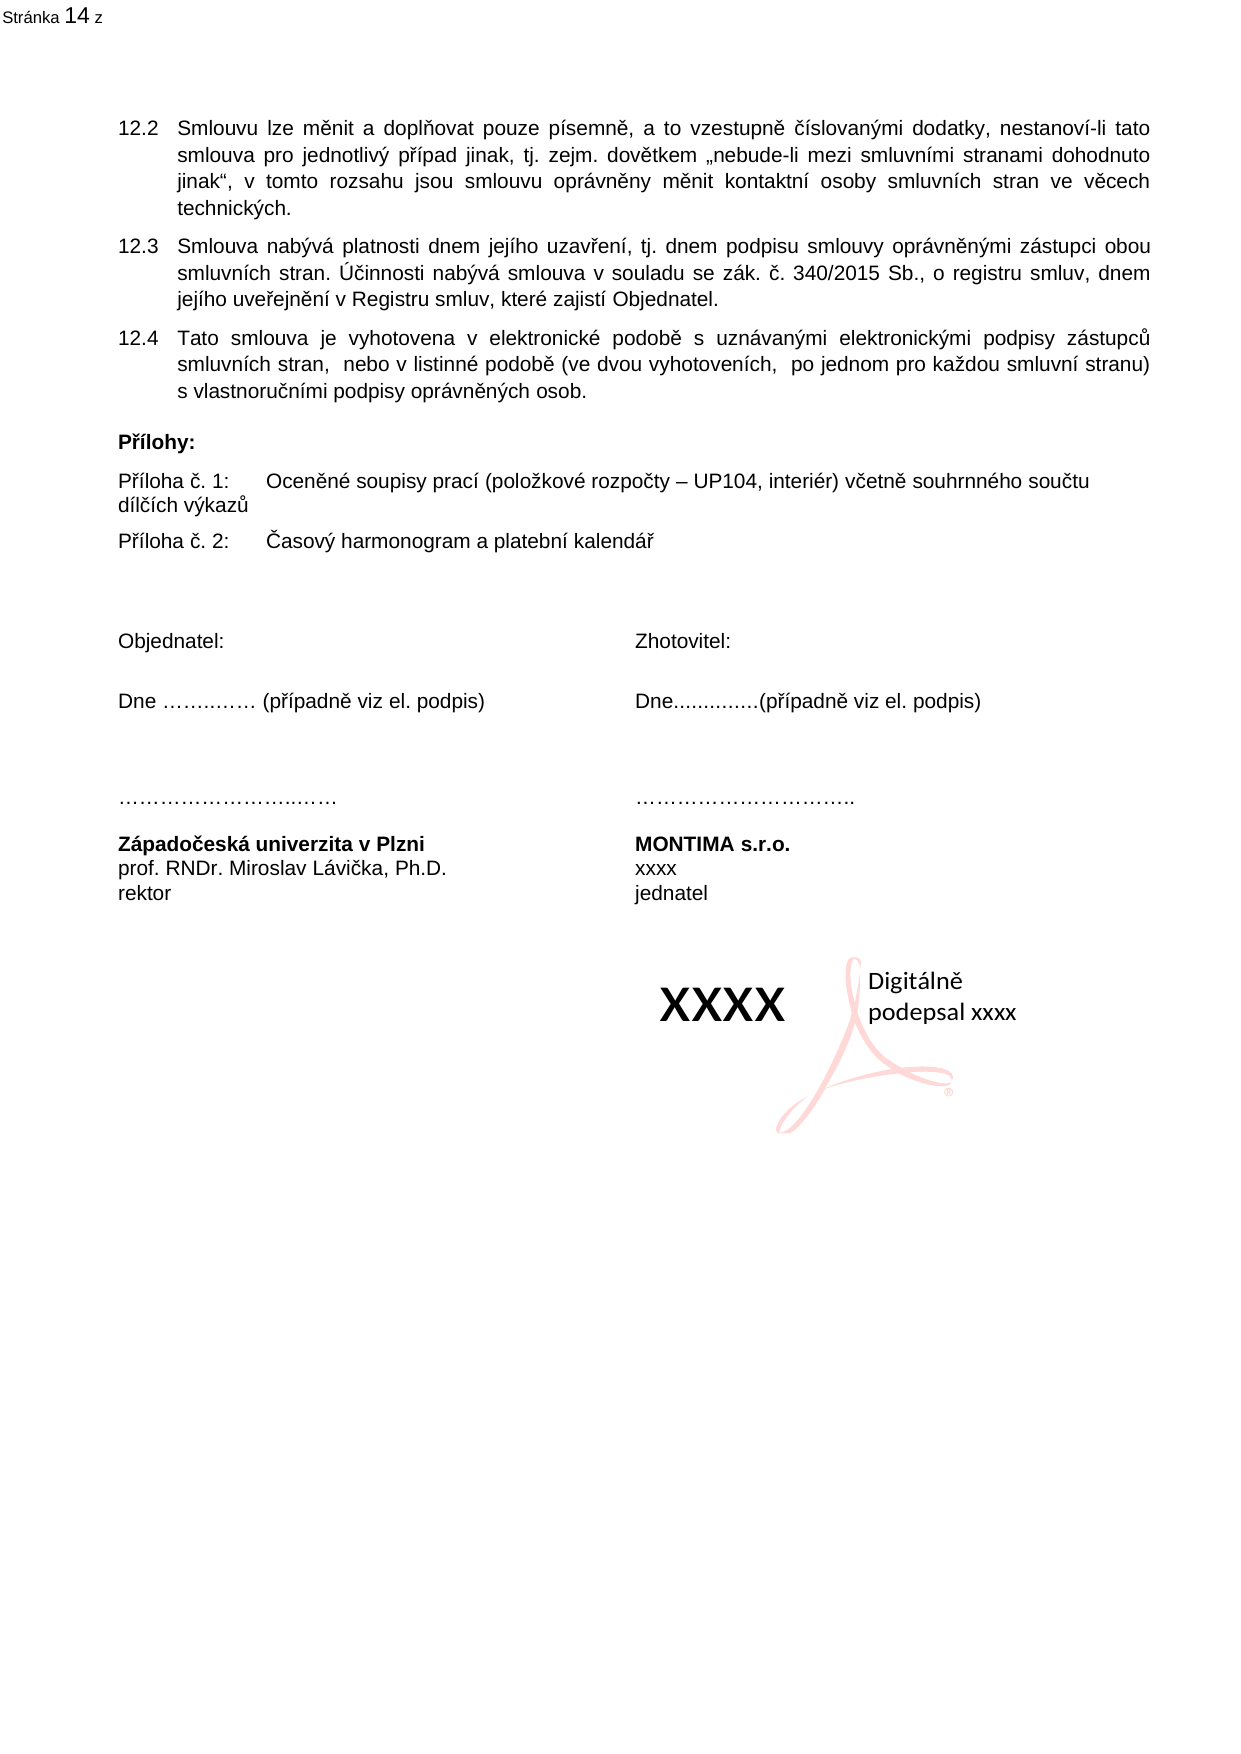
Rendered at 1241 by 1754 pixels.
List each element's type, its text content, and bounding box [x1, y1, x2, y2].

text rektor jednatel [118, 880, 1184, 904]
subtitle Západočeská univerzita v Plzni MONTIMA s.r.o. [118, 833, 1184, 857]
text ……………………..…… ………………………….. [118, 785, 1184, 809]
list Tato smlouva je vyhotovena v elektronické podobě s uznávanými elektronickými podpisy zástupců smluvních stran, nebo v listinné podobě (ve dvou vyhotoveních, po jednom pro každou smluvní stranu) s vlastnoručními podpisy oprávněných osob. [118, 326, 1151, 402]
subtitle Přílohy: [118, 430, 1184, 454]
text Příloha č. 1: Oceněné soupisy prací (položkové rozpočty – UP104, interiér) včetně souhrnného součtu dílčích výkazů [118, 468, 1152, 516]
text Objednatel: Zhotovitel: [118, 628, 1184, 652]
text Digitálně podepsal xxxx [868, 964, 1057, 1027]
text prof. RNDr. Miroslav Lávička, Ph.D. xxxx [118, 857, 1184, 880]
text Dne ……..…… (případně viz el. podpis) Dne (případně viz el. podpis) [118, 689, 1184, 713]
text Příloha č. 2: Časový harmonogram a platební kalendář [118, 529, 1184, 553]
list Smlouva nabývá platnosti dnem jejího uzavření, tj. dnem podpisu smlouvy oprávněnými zástupci obou smluvních stran. Účinnosti nabývá smlouva v souladu se zák. č. 340/2015 Sb., o registru smluv, dnem jejího uveřejnění v Registru smluv, které zajistí Objednatel. [118, 234, 1152, 311]
list Smlouvu lze měnit a doplňovat pouze písemně, a to vzestupně číslovanými dodatky, nestanoví-li tato smlouva pro jednotlivý případ jinak, tj. zejm. dovětkem „nebude-li mezi smluvními stranami dohodnuto jinak“, v tomto rozsahu jsou smlouvu oprávněny měnit kontaktní osoby smluvních stran ve věcech technických. [118, 116, 1152, 219]
